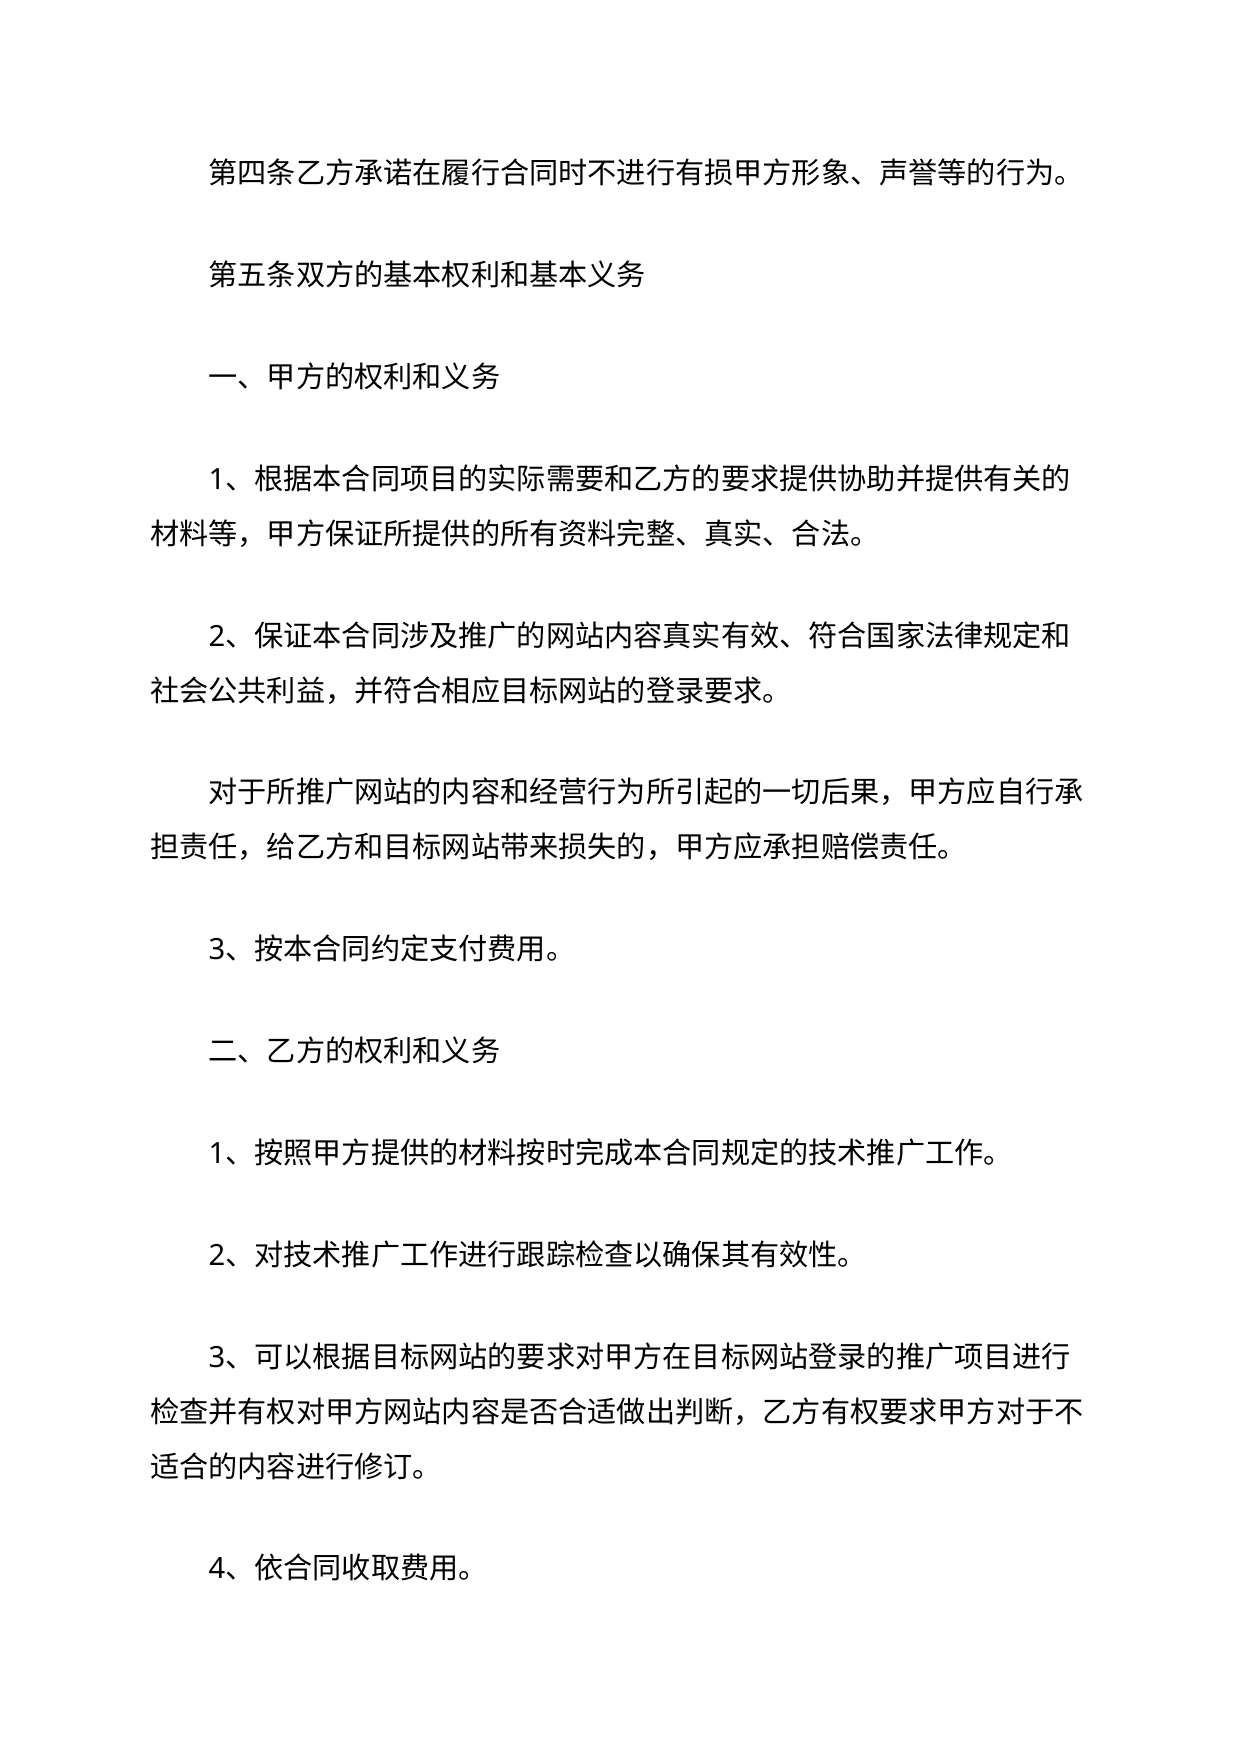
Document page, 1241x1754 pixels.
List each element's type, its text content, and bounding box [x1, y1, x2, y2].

text 4、依合同收取费用。 [150, 1545, 1090, 1587]
text 3、可以根据目标网站的要求对甲方在目标网站登录的推广项目进行检查并有权对甲方网站内容是否合适做出判断，乙方有权要求甲方对于不适合的内容进行修订。 [150, 1333, 1090, 1485]
text 2、保证本合同涉及推广的网站内容真实有效、符合国家法律规定和社会公共利益，并符合相应目标网站的登录要求。 [150, 612, 1090, 709]
text 1、按照甲方提供的材料按时完成本合同规定的技术推广工作。 [150, 1129, 1090, 1172]
text 3、按本合同约定支付费用。 [150, 926, 1090, 968]
text 二、乙方的权利和义务 [150, 1027, 1090, 1070]
text 对于所推广网站的内容和经营行为所引起的一切后果，甲方应自行承担责任，给乙方和目标网站带来损失的，甲方应承担赔偿责任。 [150, 769, 1090, 866]
text 1、根据本合同项目的实际需要和乙方的要求提供协助并提供有关的材料等，甲方保证所提供的所有资料完整、真实、合法。 [150, 455, 1090, 553]
text 第四条乙方承诺在履行合同时不进行有损甲方形象、声誉等的行为。 [150, 150, 1090, 192]
text 一、甲方的权利和义务 [150, 353, 1090, 396]
text 2、对技术推广工作进行跟踪检查以确保其有效性。 [150, 1231, 1090, 1274]
text 第五条双方的基本权利和基本义务 [150, 252, 1090, 294]
